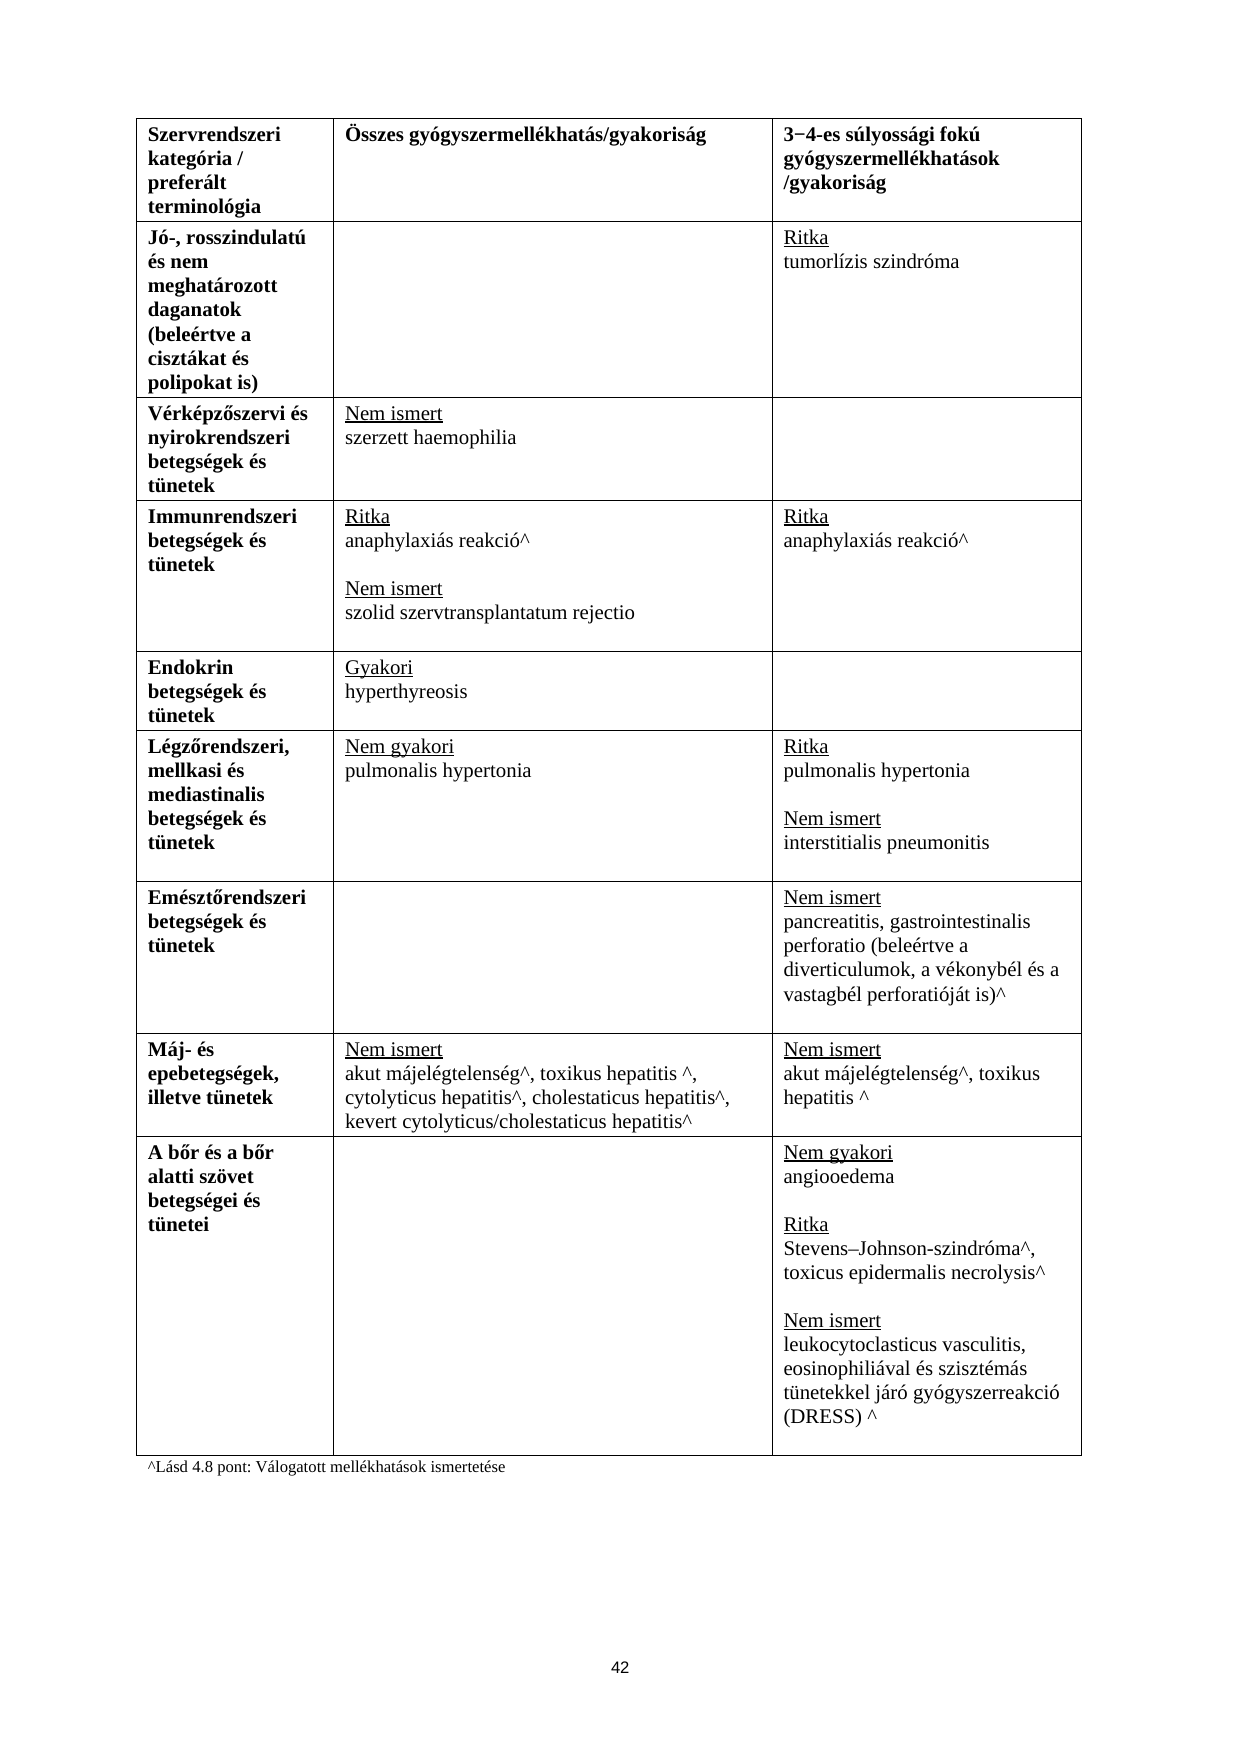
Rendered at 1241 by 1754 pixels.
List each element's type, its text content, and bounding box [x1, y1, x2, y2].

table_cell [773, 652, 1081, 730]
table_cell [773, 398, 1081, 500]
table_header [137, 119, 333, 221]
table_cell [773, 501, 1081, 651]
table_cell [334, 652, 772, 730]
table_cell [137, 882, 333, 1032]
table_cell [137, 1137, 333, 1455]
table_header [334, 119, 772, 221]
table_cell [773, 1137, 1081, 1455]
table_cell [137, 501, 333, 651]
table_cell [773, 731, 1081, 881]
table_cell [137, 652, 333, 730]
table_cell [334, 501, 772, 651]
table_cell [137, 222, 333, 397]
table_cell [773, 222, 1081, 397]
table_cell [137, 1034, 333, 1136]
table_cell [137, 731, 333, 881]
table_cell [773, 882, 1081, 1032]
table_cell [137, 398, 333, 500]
text ^Lásd 4.8 pont: Válogatott mellékhatások ismertetése [148, 1456, 1092, 1476]
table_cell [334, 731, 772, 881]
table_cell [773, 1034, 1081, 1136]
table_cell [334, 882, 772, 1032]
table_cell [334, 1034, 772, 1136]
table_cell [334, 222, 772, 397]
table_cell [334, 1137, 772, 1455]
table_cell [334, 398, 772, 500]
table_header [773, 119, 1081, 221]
